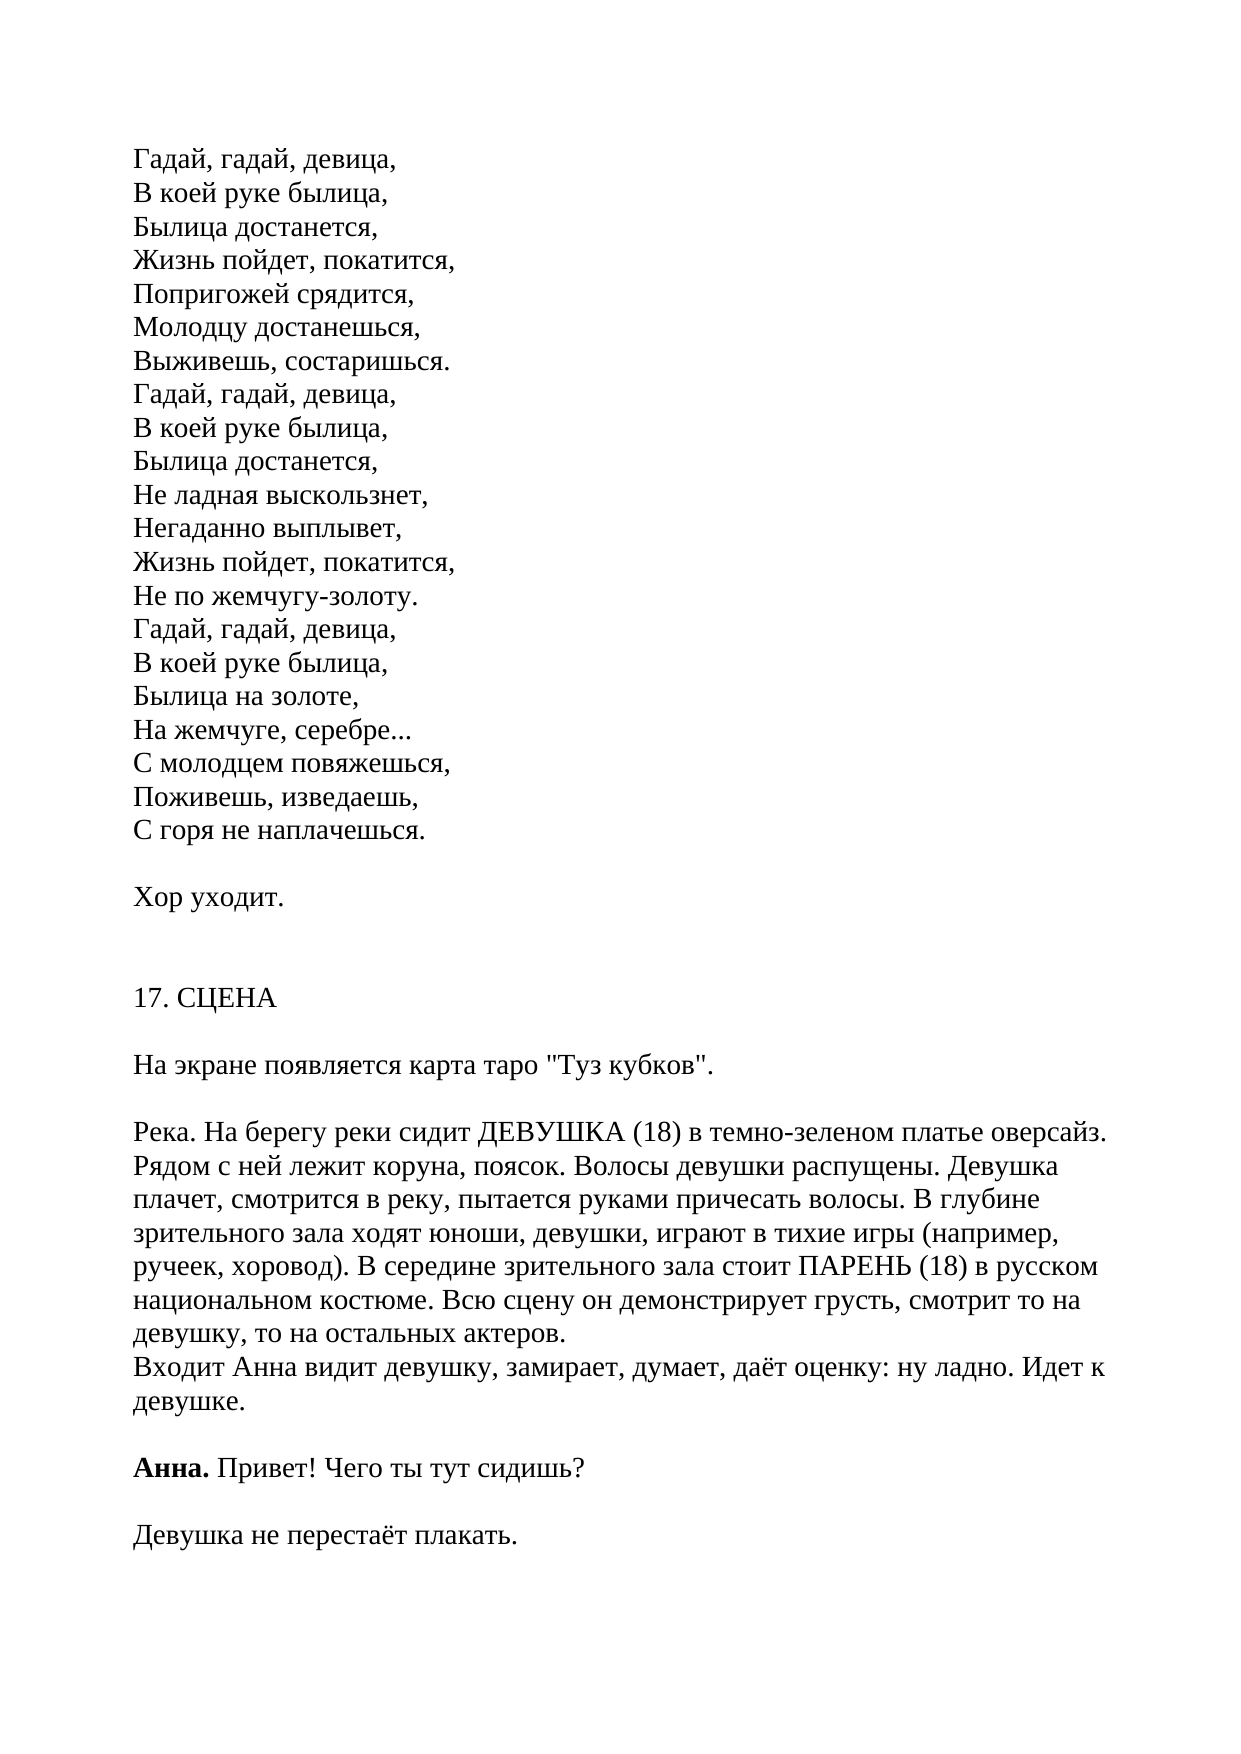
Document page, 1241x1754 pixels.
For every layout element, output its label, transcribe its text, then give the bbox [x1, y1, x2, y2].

text Былица достанется, [133, 209, 1140, 242]
text Гадай, гадай, девица, [133, 611, 1140, 645]
text Выживешь, состаришься. [133, 343, 1140, 376]
text Хор уходит. [133, 879, 1140, 913]
text Жизнь пойдет, покатится, [133, 242, 1140, 276]
text Река. На берегу реки сидит ДЕВУШКА (18) в темно-зеленом платье оверсайз. Рядом с ней лежит коруна, поясок. Волосы девушки распущены. Девушка плачет, смотрится в реку, пытается руками причесать волосы. В глубине зрительного зала ходят юноши, девушки, играют в тихие игры (например, ручеек, хоровод). В середине зрительного зала стоит ПАРЕНЬ (18) в русском национальном костюме. Всю сцену он демонстрирует грусть, смотрит то на девушку, то на остальных актеров. [133, 1114, 1140, 1349]
text На жемчуге, серебре... [133, 712, 1140, 745]
text Жизнь пойдет, покатится, [133, 544, 1140, 578]
text Входит Анна видит девушку, замирает, думает, даёт оценку: ну ладно. Идет к девушке. [133, 1349, 1140, 1416]
text На экране появляется карта таро "Туз кубков". [133, 1047, 1140, 1081]
text 17. СЦЕНА [133, 980, 1140, 1014]
text Анна. Привет! Чего ты тут сидишь? [133, 1450, 1140, 1483]
text В коей руке былица, [133, 410, 1140, 443]
text Былица достанется, [133, 443, 1140, 477]
text Негаданно выплывет, [133, 511, 1140, 544]
text Молодцу достанешься, [133, 309, 1140, 343]
text Гадай, гадай, девица, [133, 376, 1140, 410]
text В коей руке былица, [133, 175, 1140, 209]
text Былица на золоте, [133, 678, 1140, 712]
text Девушка не перестаёт плакать. [133, 1517, 1140, 1550]
text Не по жемчугу-золоту. [133, 578, 1140, 611]
text С молодцем повяжешься, [133, 745, 1140, 779]
text Попригожей срядится, [133, 276, 1140, 309]
text С горя не наплачешься. [133, 812, 1140, 846]
text Гадай, гадай, девица, [133, 142, 1140, 175]
text В коей руке былица, [133, 645, 1140, 678]
text Не ладная выскользнет, [133, 477, 1140, 511]
text Поживешь, изведаешь, [133, 779, 1140, 812]
